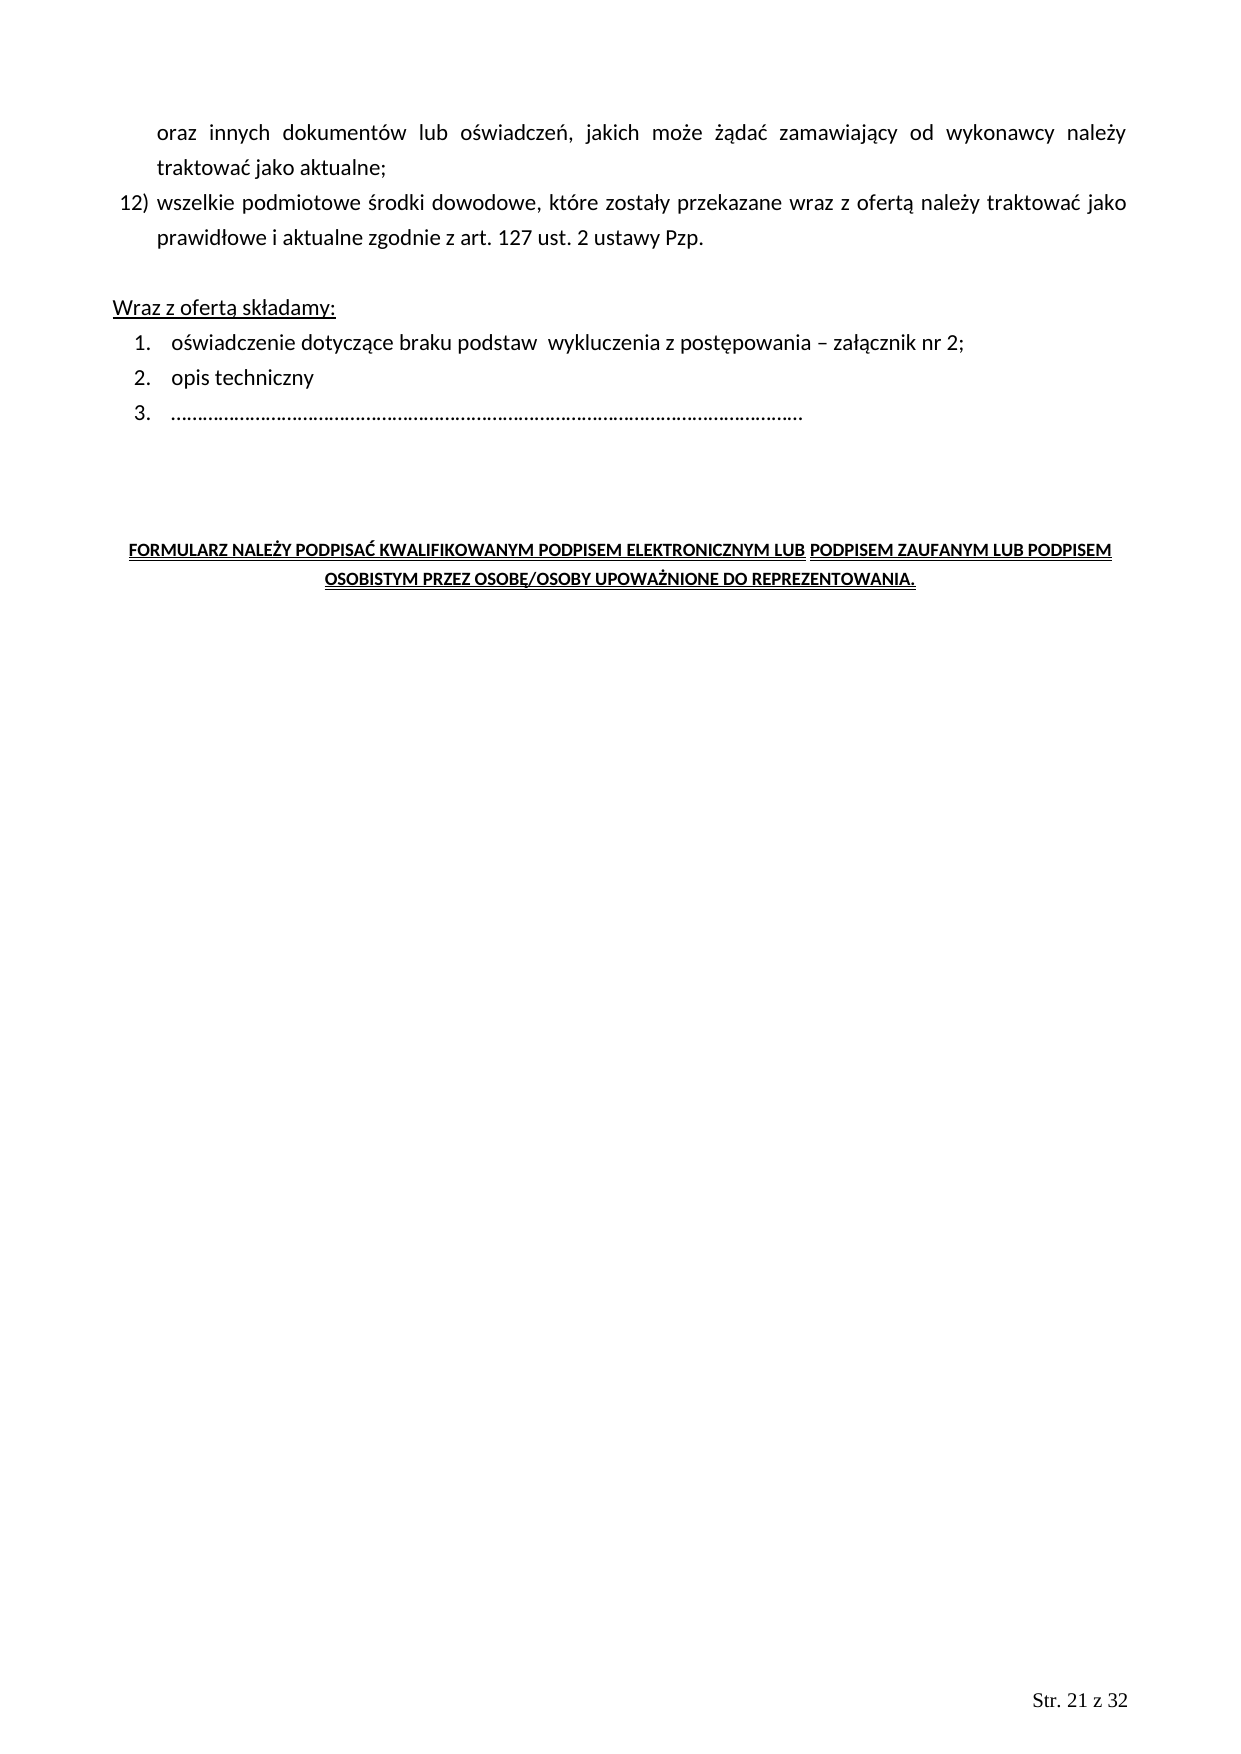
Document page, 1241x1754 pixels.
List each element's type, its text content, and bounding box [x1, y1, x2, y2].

text FORMULARZ NALEŻY PODPISAĆ KWALIFIKOWANYM PODPISEM ELEKTRONICZNYM LUB PODPISEM ZAUFANYM LUB PODPISEM OSOBISTYM PRZEZ OSOBĘ/OSOBY UPOWAŻNIONE DO REPREZENTOWANIA. [112, 538, 1128, 590]
text Wraz z ofertą składamy: [112, 293, 1128, 321]
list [119, 118, 1128, 181]
list oświadczenie dotyczące braku podstaw wykluczenia z postępowania – załącznik nr 2; [134, 328, 1128, 356]
list opis techniczny [134, 363, 1128, 391]
list wszelkie podmiotowe środki dowodowe, które zostały przekazane wraz z ofertą należy traktować jako prawidłowe i aktualne zgodnie z art. 127 ust. 2 ustawy Pzp. [119, 188, 1128, 251]
list ………………………………………………………………………………………………………… [134, 398, 1128, 426]
